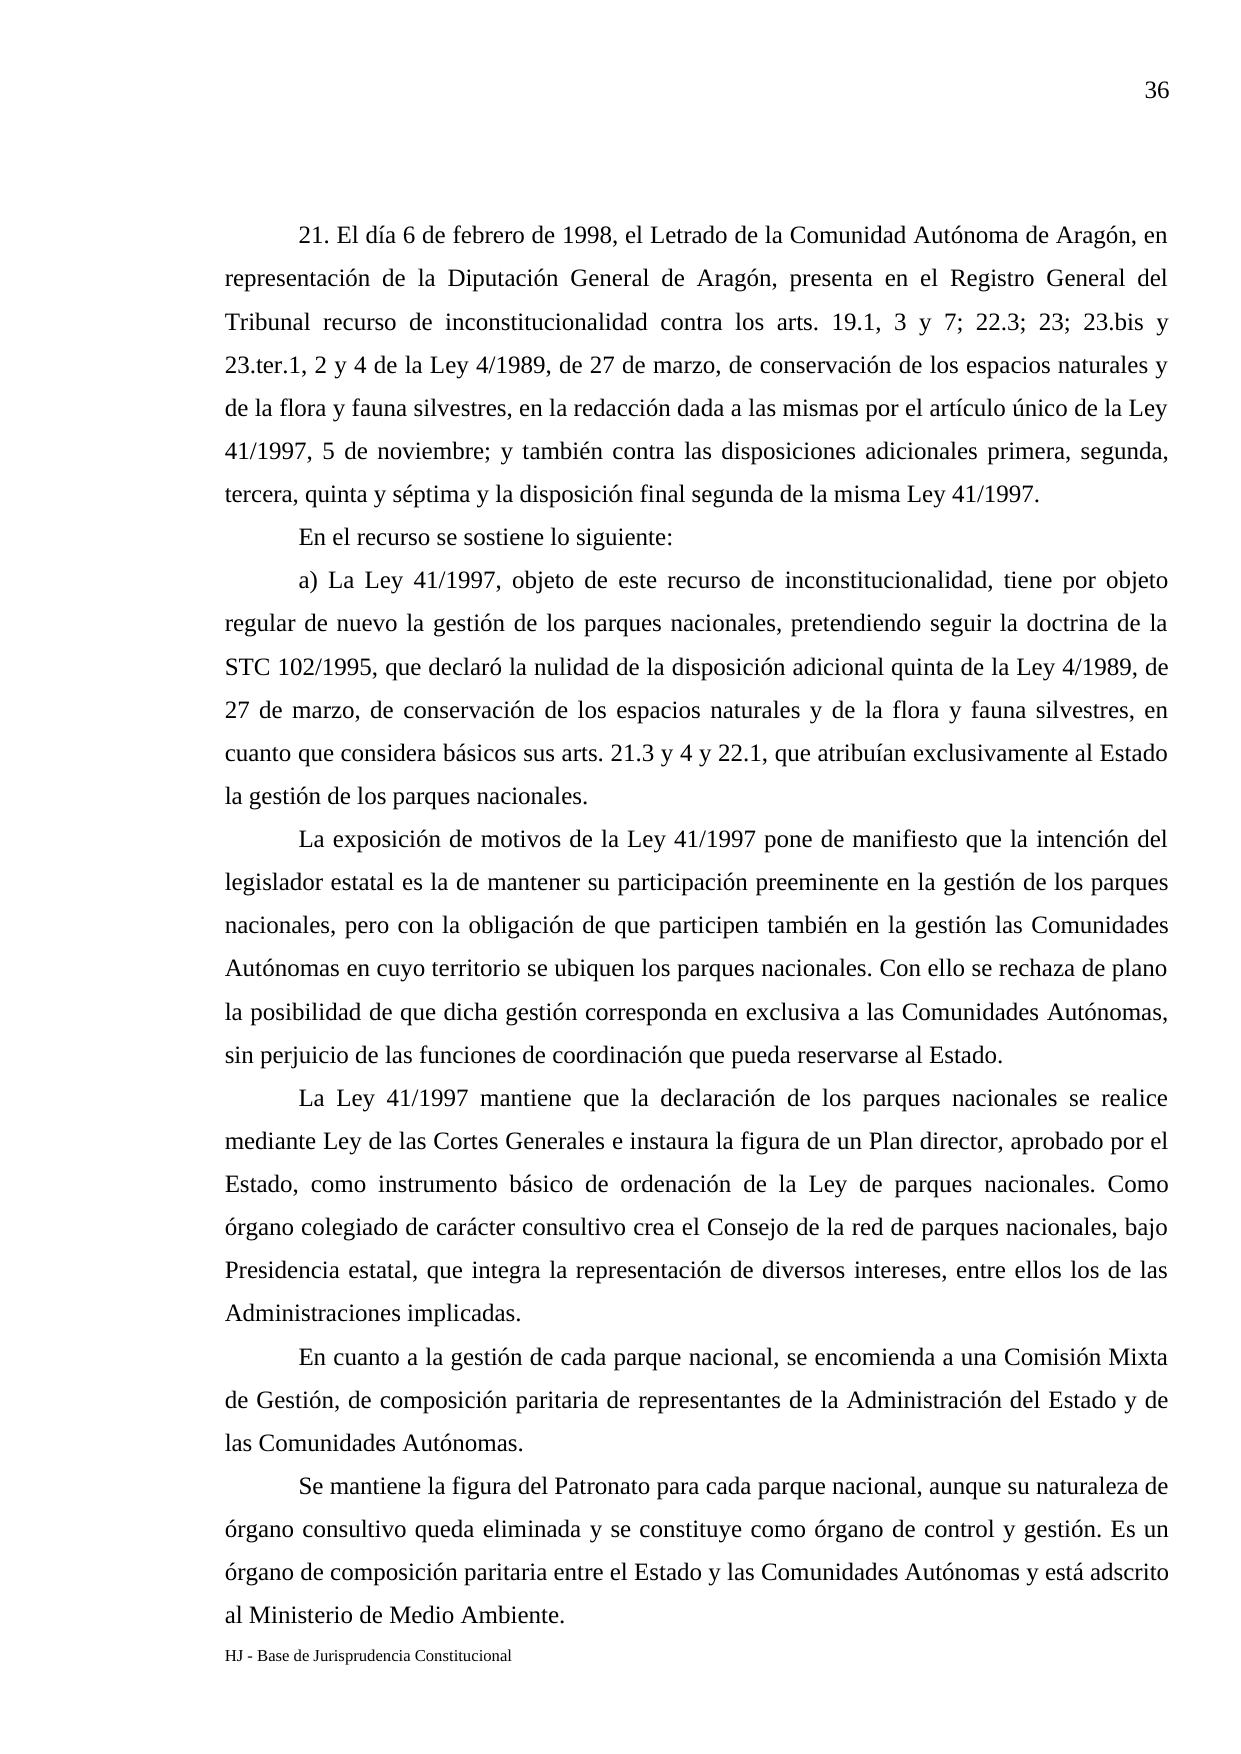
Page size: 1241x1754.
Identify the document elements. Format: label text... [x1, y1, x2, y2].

text La exposición de motivos de la Ley 41/1997 pone de manifiesto que la intención del legislador estatal es la de mantener su participación preeminente en la gestión de los parques nacionales, pero con la obligación de que participen también en la gestión las Comunidades Autónomas en cuyo territorio se ubiquen los parques nacionales. Con ello se rechaza de plano la posibilidad de que dicha gestión corresponda en exclusiva a las Comunidades Autónomas, sin perjuicio de las funciones de coordinación que pueda reservarse al Estado. [224, 824, 1169, 1068]
text a) La Ley 41/1997, objeto de este recurso de inconstitucionalidad, tiene por objeto regular de nuevo la gestión de los parques nacionales, pretendiendo seguir la doctrina de la STC 102/1995, que declaró la nulidad de la disposición adicional quinta de la Ley 4/1989, de 27 de marzo, de conservación de los espacios naturales y de la flora y fauna silvestres, en cuanto que considera básicos sus arts. 21.3 y 4 y 22.1, que atribuían exclusivamente al Estado la gestión de los parques nacionales. [224, 565, 1169, 810]
text La Ley 41/1997 mantiene que la declaración de los parques nacionales se realice mediante Ley de las Cortes Generales e instaura la figura de un Plan director, aprobado por el Estado, como instrumento básico de ordenación de la Ley de parques nacionales. Como órgano colegiado de carácter consultivo crea el Consejo de la red de parques nacionales, bajo Presidencia estatal, que integra la representación de diversos intereses, entre ellos los de las Administraciones implicadas. [224, 1083, 1169, 1327]
text En el recurso se sostiene lo siguiente: [224, 522, 1169, 551]
text En cuanto a la gestión de cada parque nacional, se encomienda a una Comisión Mixta de Gestión, de composición paritaria de representantes de la Administración del Estado y de las Comunidades Autónomas. [224, 1342, 1169, 1457]
text Se mantiene la figura del Patronato para cada parque nacional, aunque su naturaleza de órgano consultivo queda eliminada y se constituye como órgano de control y gestión. Es un órgano de composición paritaria entre el Estado y las Comunidades Autónomas y está adscrito al Ministerio de Medio Ambiente. [224, 1471, 1169, 1629]
text 21. El día 6 de febrero de 1998, el Letrado de la Comunidad Autónoma de Aragón, en representación de la Diputación General de Aragón, presenta en el Registro General del Tribunal recurso de inconstitucionalidad contra los arts. 19.1, 3 y 7; 22.3; 23; 23.bis y 23.ter.1, 2 y 4 de la Ley 4/1989, de 27 de marzo, de conservación de los espacios naturales y de la flora y fauna silvestres, en la redacción dada a las mismas por el artículo único de la Ley 41/1997, 5 de noviembre; y también contra las disposiciones adicionales primera, segunda, tercera, quinta y séptima y la disposición final segunda de la misma Ley 41/1997. [224, 220, 1169, 508]
